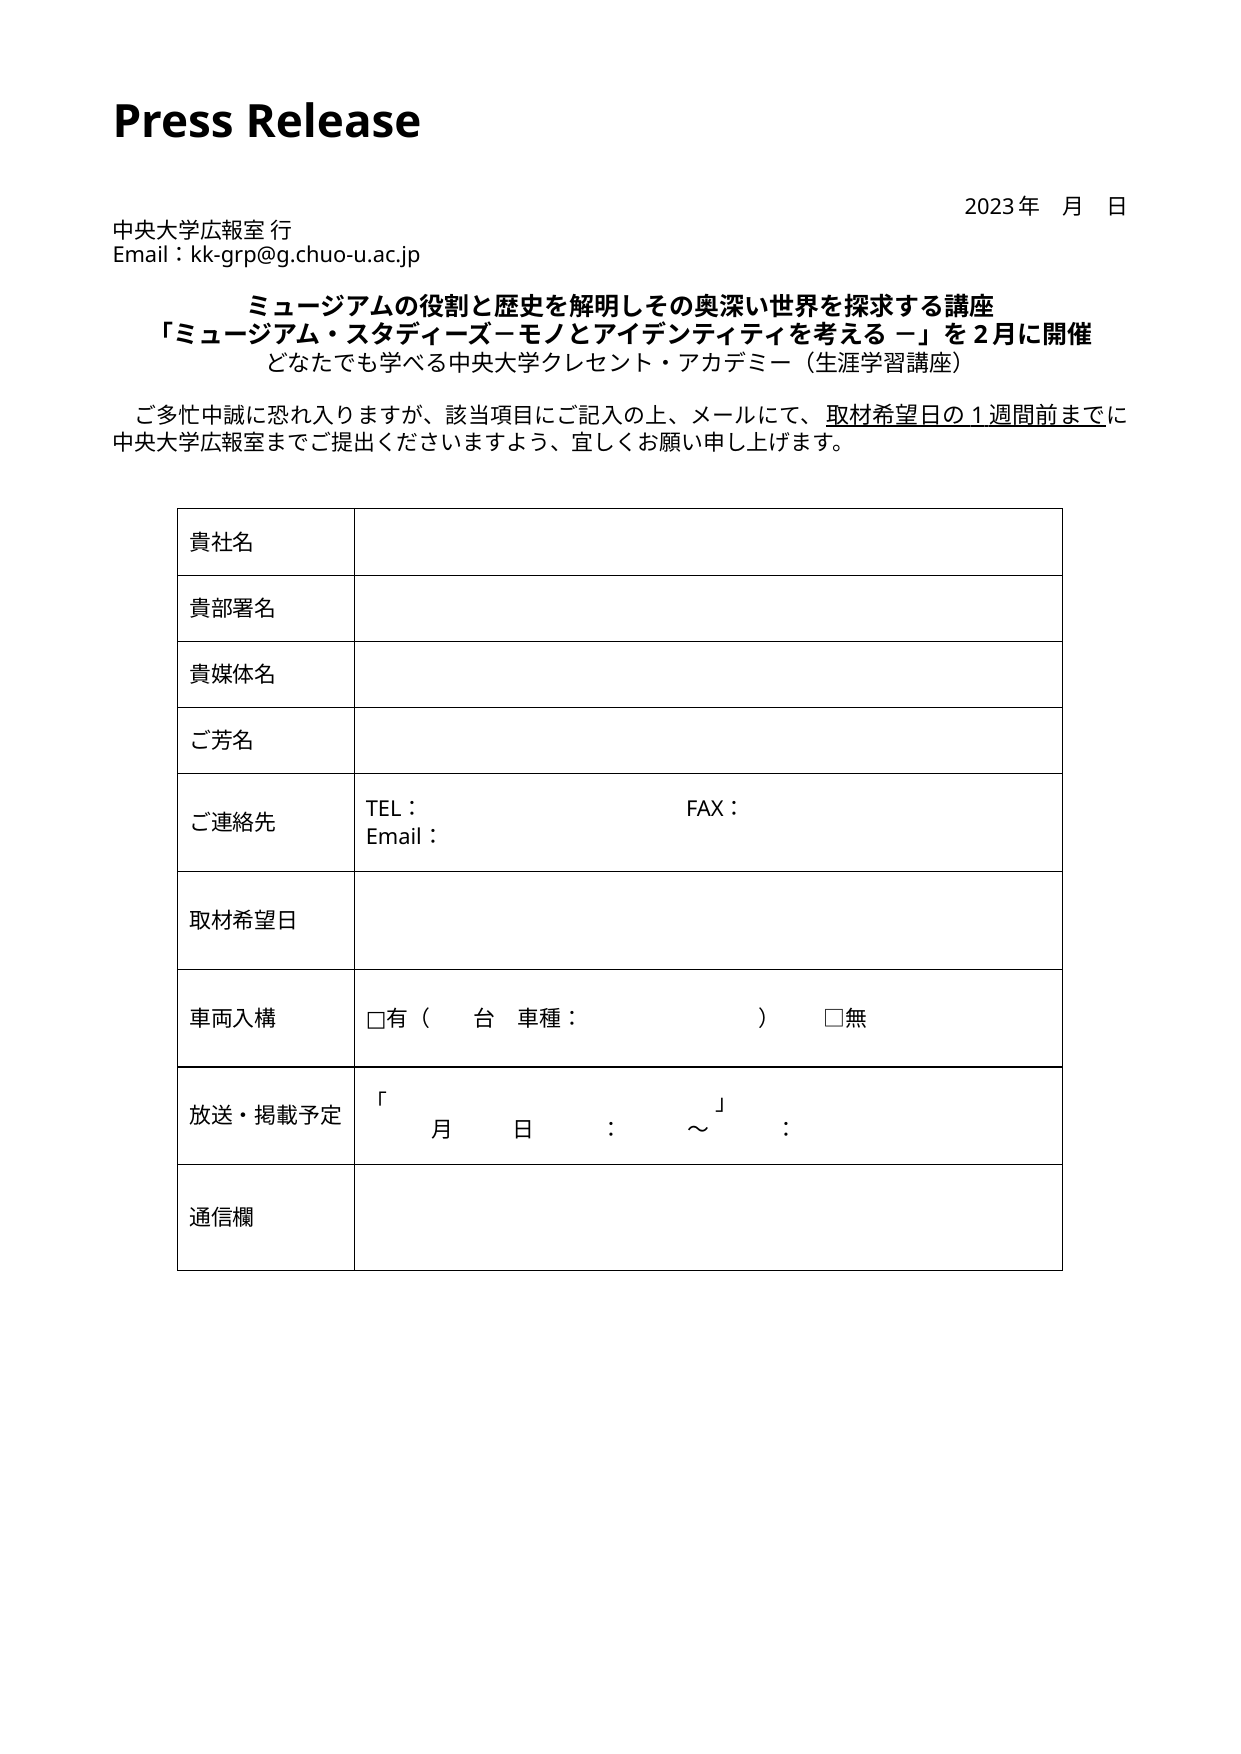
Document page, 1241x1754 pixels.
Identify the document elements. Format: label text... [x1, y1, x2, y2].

text 2023年 月 日 [112, 196, 1128, 219]
table_cell TEL： FAX： Email： [355, 774, 1062, 871]
table_cell [355, 708, 1062, 773]
text 中央大学広報室 行 [112, 219, 1128, 243]
table_cell [355, 642, 1062, 707]
table_cell 貴部署名 [178, 576, 354, 641]
text 「ミュージアム・スタディーズ－モノとアイデンティティを考える －」を2月に開催 [112, 321, 1128, 350]
table_cell ご芳名 [178, 708, 354, 773]
table_cell ご連絡先 [178, 774, 354, 871]
table_header 貴社名 [178, 509, 354, 574]
table_cell □有（ 台 車種： ） □無 [355, 970, 1062, 1066]
table_cell 通信欄 [178, 1165, 354, 1269]
table_cell [355, 872, 1062, 968]
text ミュージアムの役割と歴史を解明しその奥深い世界を探求する講座 [112, 292, 1128, 321]
table_cell [355, 1165, 1062, 1269]
table_cell 「 」 日 ： ～ ： [355, 1068, 1062, 1164]
table_cell 取材希望日 [178, 872, 354, 968]
table_cell 貴媒体名 [178, 642, 354, 707]
text どなたでも学べる中央大学クレセント・アカデミー（生涯学習講座） [112, 350, 1128, 376]
table_cell 車両入構 [178, 970, 354, 1066]
table_cell [355, 576, 1062, 641]
table_cell 放送・掲載予定 [178, 1068, 354, 1164]
text Email：kk-grp@g.chuo-u.ac.jp [112, 243, 1128, 267]
table_header [355, 509, 1062, 574]
text ご多忙中誠に恐れ入りますが、該当項目にご記入の上、メールにて、取材希望日の1週間前までに中央大学広報室までご提出くださいますよう、宜しくお願い申し上げます。 [112, 400, 1128, 457]
